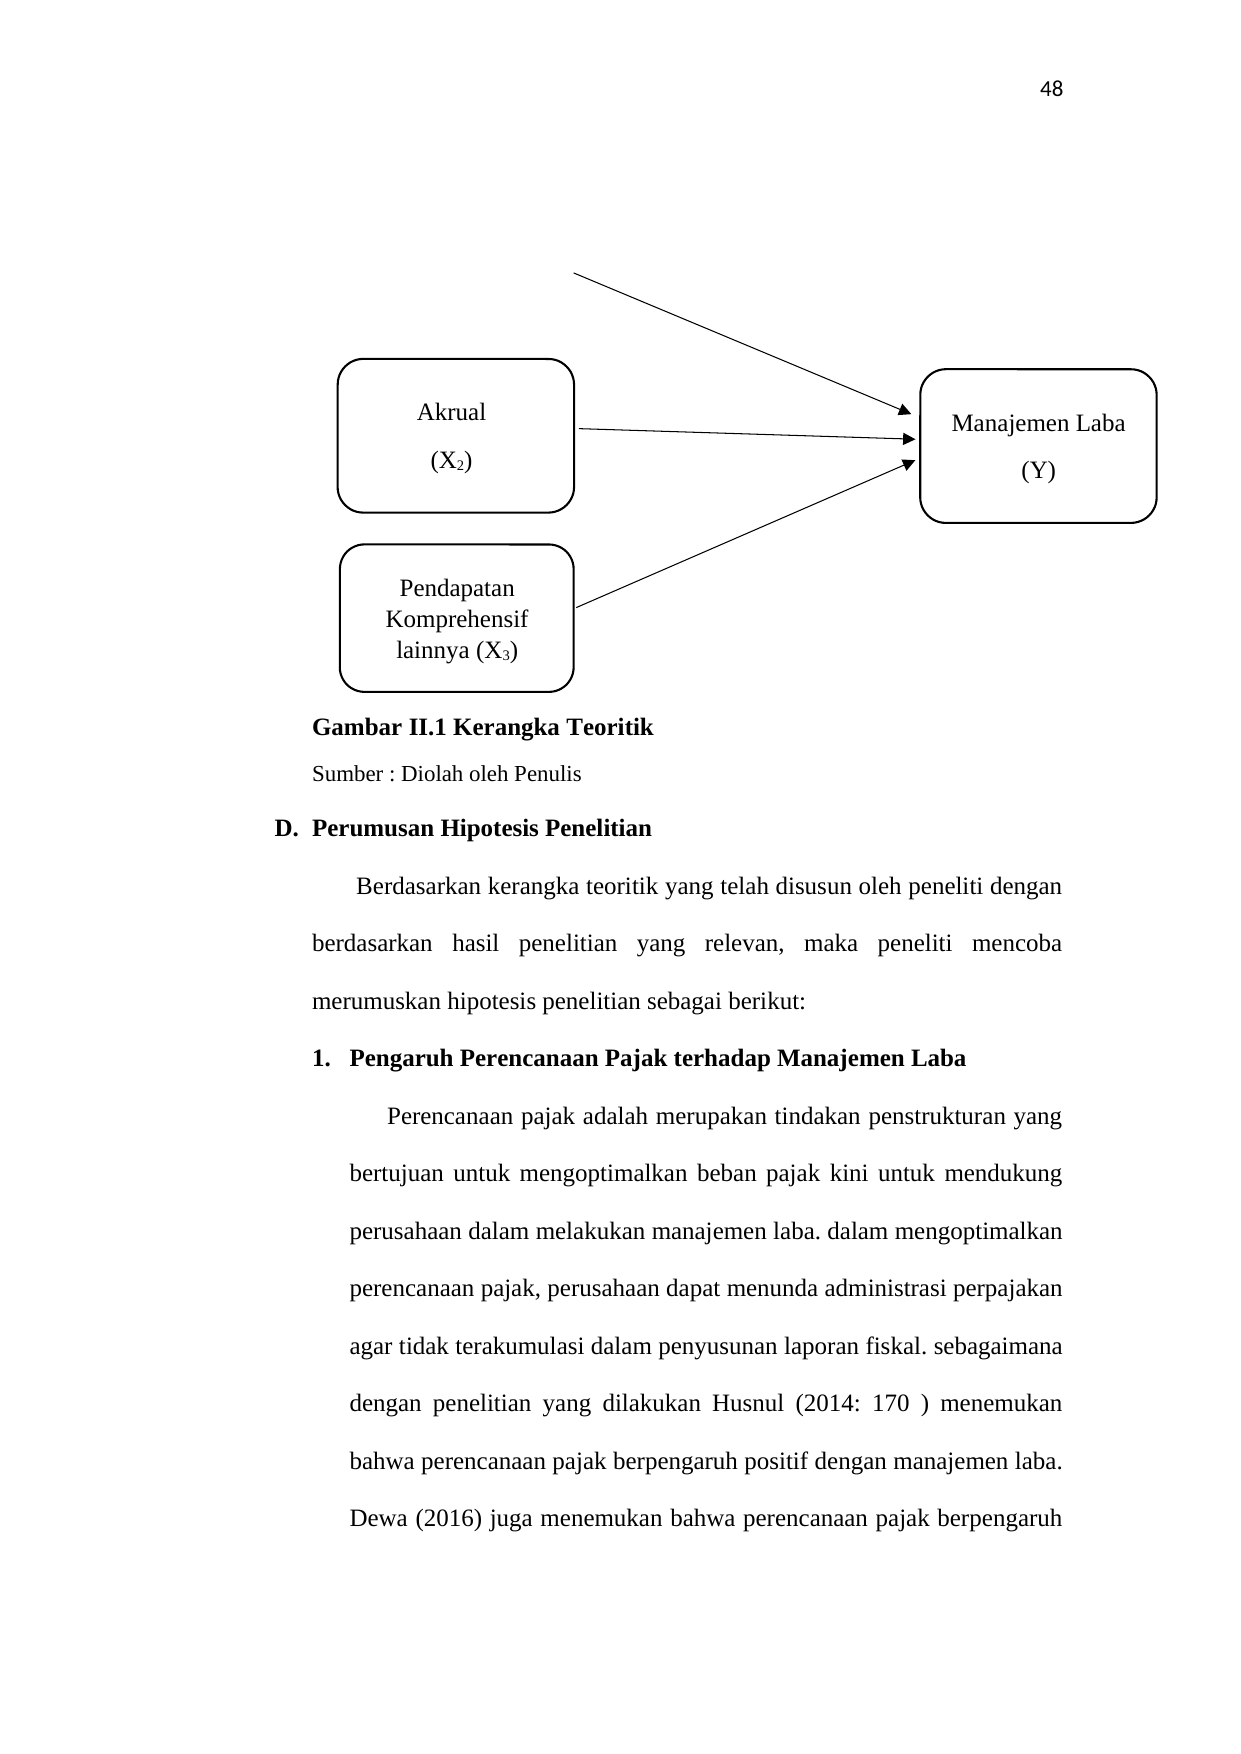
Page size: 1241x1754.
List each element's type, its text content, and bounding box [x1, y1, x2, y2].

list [349, 1101, 1063, 1532]
list Pengaruh Perencanaan Pajak terhadap Manajemen Laba [312, 1043, 1063, 1072]
list Perumusan Hipotesis Penelitian [274, 813, 1063, 842]
text Gambar II.1 Kerangka Teoritik [237, 712, 1063, 741]
list Berdasarkan kerangka teoritik yang telah disusun oleh peneliti dengan berdasarkan hasil penelitian yang relevan, maka peneliti mencoba merumuskan hipotesis penelitian sebagai berikut: [312, 871, 1063, 1014]
text Sumber : Diolah oleh Penulis [237, 760, 1063, 786]
